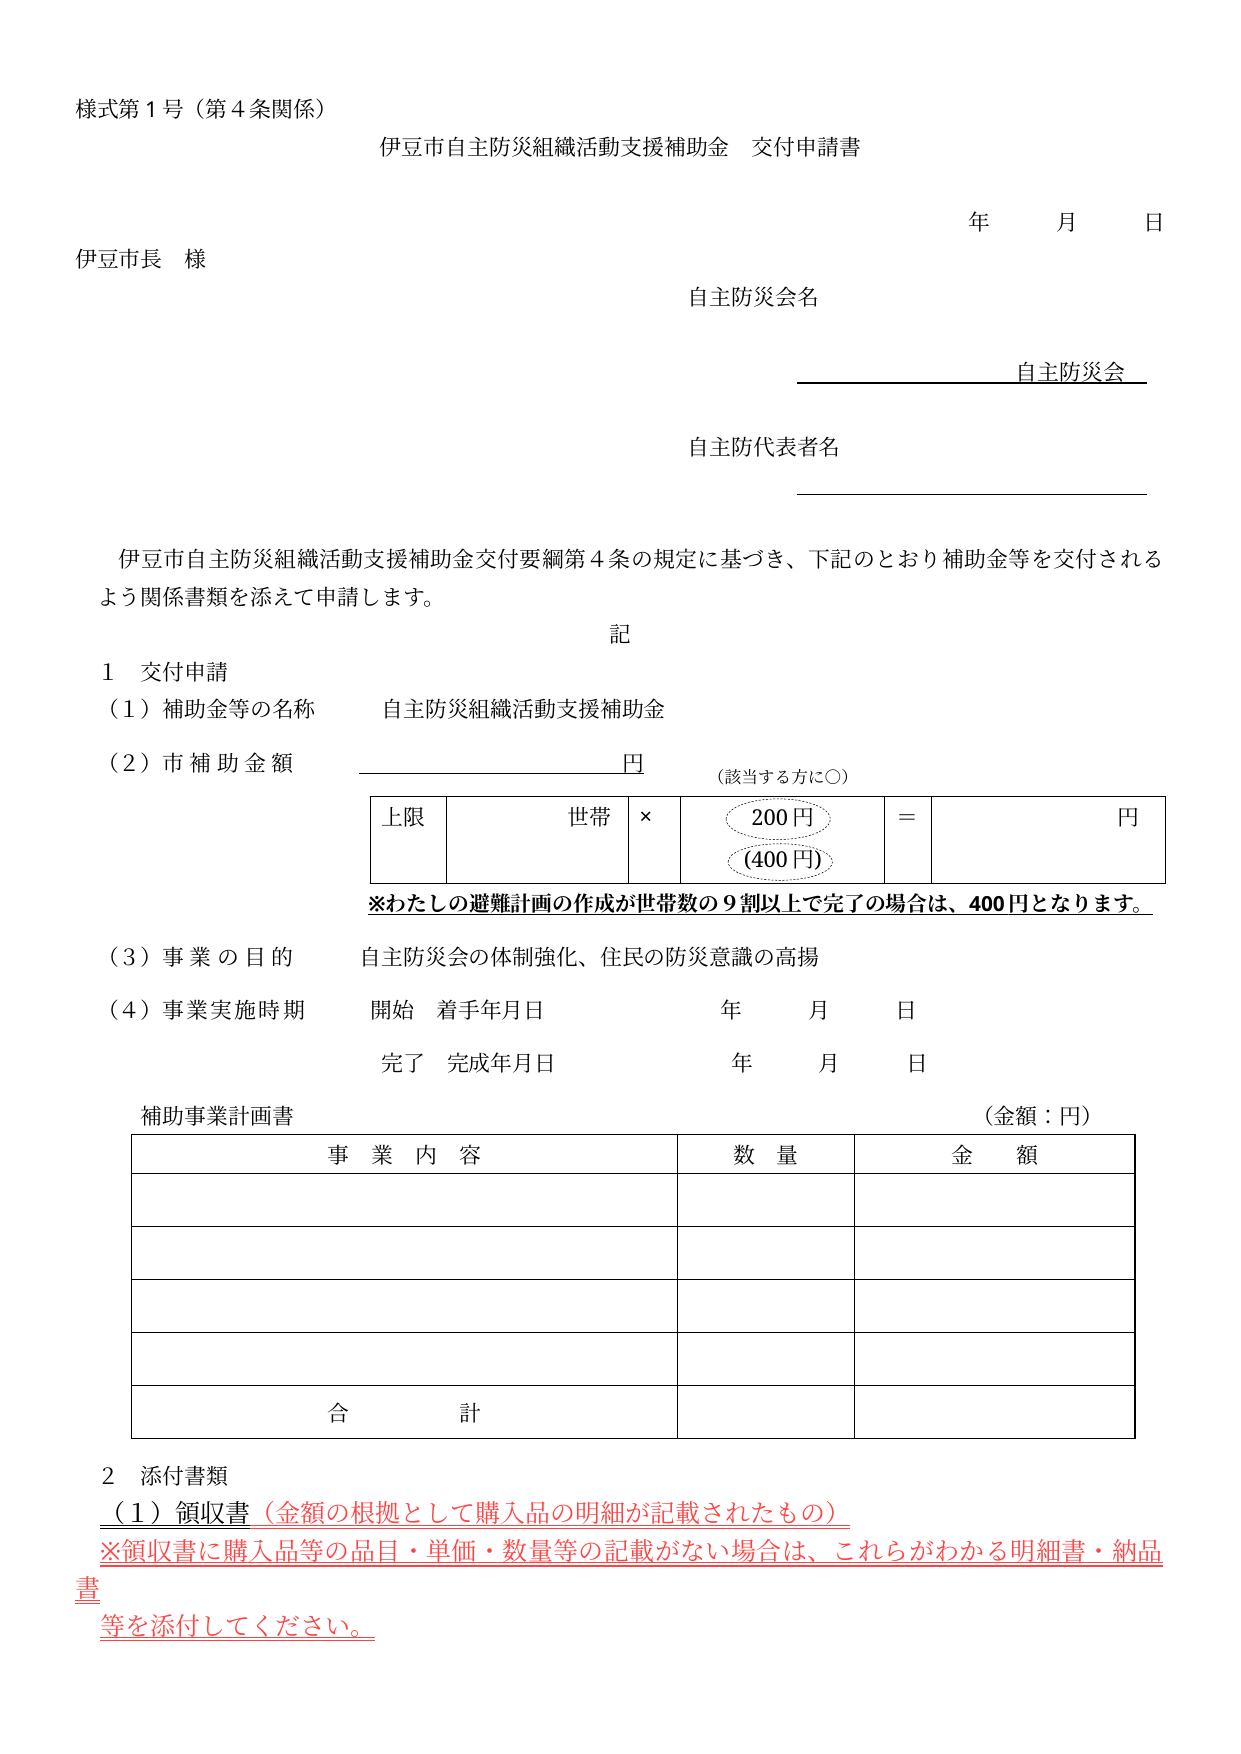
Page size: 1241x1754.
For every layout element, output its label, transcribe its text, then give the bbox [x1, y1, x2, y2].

text ※領収書に購入品等の品目・単価・数量等の記載がない場合は、これらがわかる明細書・納品書 [75, 1531, 1165, 1606]
table_cell [855, 1386, 1134, 1438]
text （４）事業実施時期 開始 着手年月日 年 月 日 [75, 990, 1165, 1027]
table_cell 合 計 [132, 1386, 677, 1438]
text 伊豆市自主防災組織活動支援補助金 交付申請書 [75, 127, 1165, 164]
text 年 月 日 [75, 202, 1165, 239]
table_cell [855, 1280, 1134, 1332]
table_header × [629, 797, 680, 883]
table_header 数 量 [678, 1135, 854, 1172]
table_header 上限 [371, 797, 446, 883]
table_cell [678, 1174, 854, 1226]
table_cell [855, 1227, 1134, 1279]
table_header ＝ [885, 797, 931, 883]
text 自主防災会 [75, 352, 1165, 389]
text 補助事業計画書 （金額：円） [75, 1096, 1165, 1134]
text 等を添付してください。 [75, 1606, 1165, 1643]
table_cell [132, 1280, 677, 1332]
text （１）補助金等の名称 自主防災組織活動支援補助金 [75, 689, 1165, 727]
text 自主防代表者名 [534, 427, 1165, 464]
table_header 世帯 [447, 797, 628, 883]
table_header 200円 (400円) [681, 797, 884, 883]
text ２ 添付書類 [75, 1456, 1165, 1493]
table_cell [678, 1386, 854, 1438]
text 記 [75, 614, 1165, 652]
text 伊豆市自主防災組織活動支援補助金交付要綱第４条の規定に基づき、下記のとおり補助金等を交付されるよう関係書類を添えて申請します。 [97, 539, 1165, 614]
text 自主防災会名 [75, 277, 1165, 314]
text 完了 完成年月日 年 月 日 [75, 1043, 1165, 1081]
table_cell [678, 1333, 854, 1385]
text （１）領収書（金額の根拠として購入品の明細が記載されたもの） [75, 1493, 1165, 1531]
text １ 交付申請 [75, 652, 1165, 689]
table_header 円 [932, 797, 1165, 883]
text （２）市補助金額 円 [75, 743, 1165, 780]
text 伊豆市長 様 [75, 239, 1165, 277]
table_cell [678, 1280, 854, 1332]
table_cell [855, 1333, 1134, 1385]
table_cell [678, 1227, 854, 1279]
table_header 金 額 [855, 1135, 1134, 1172]
table_header 事 業 内 容 [132, 1135, 677, 1172]
table_cell [132, 1174, 677, 1226]
text 様式第1号（第４条関係） [75, 89, 1165, 127]
table_cell [132, 1227, 677, 1279]
table_cell [132, 1333, 677, 1385]
text （３）事業の目的 自主防災会の体制強化、住民の防災意識の高揚 [75, 937, 1165, 974]
table_cell [855, 1174, 1134, 1226]
text ※わたしの避難計画の作成が世帯数の９割以上で完了の場合は、400円となります。 [75, 884, 1165, 922]
